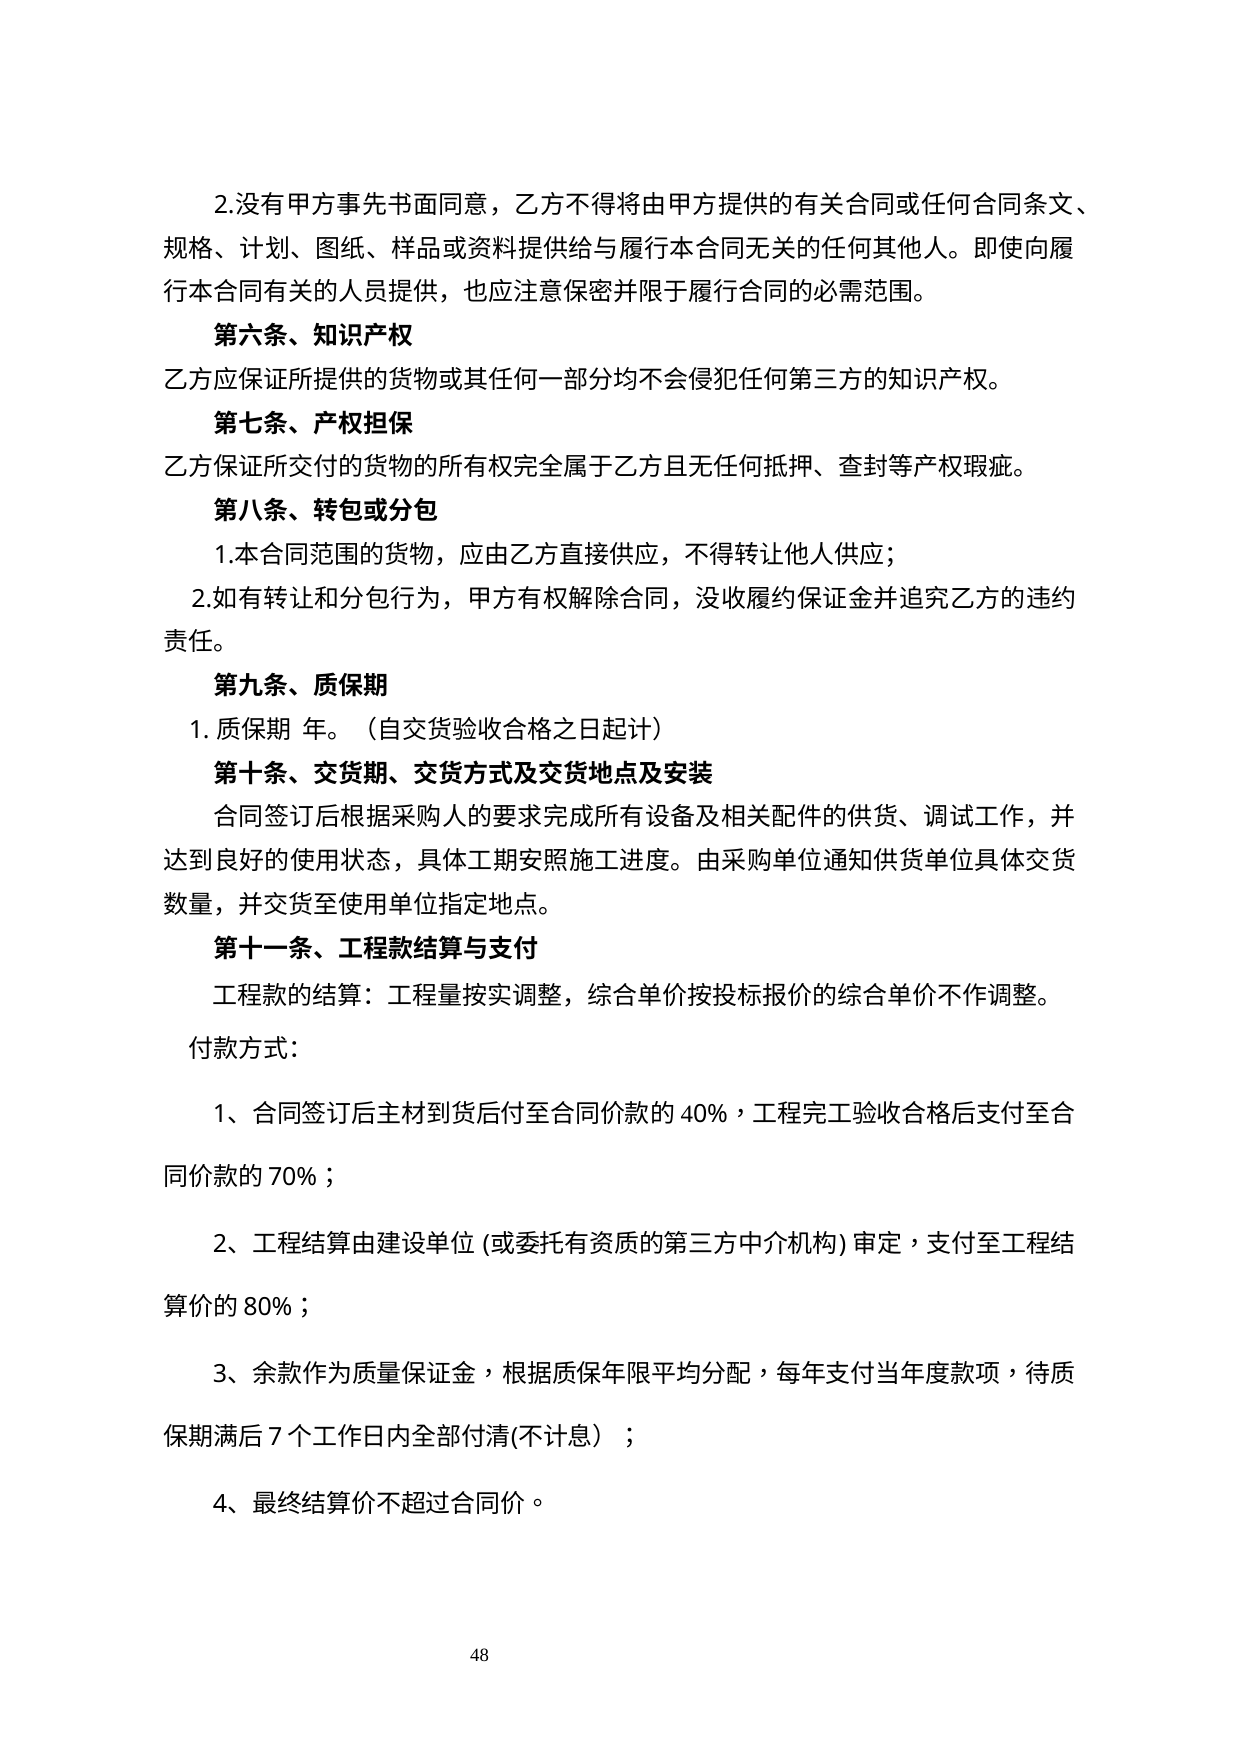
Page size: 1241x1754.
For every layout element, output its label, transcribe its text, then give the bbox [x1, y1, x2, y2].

list 1、合同签订后主材到货后付至合同价款的40%，工程完工验收合格后支付至合同价款的70%； [163, 1079, 1077, 1209]
list 付款方式： [163, 1014, 1077, 1079]
list 3、余款作为质量保证金，根据质保年限平均分配，每年支付当年度款项，待质保期满后7个工作日内全部付清(不计息）； [163, 1339, 1077, 1469]
text 乙方应保证所提供的货物或其任何一部分均不会侵犯任何第三方的知识产权。 [163, 353, 1077, 397]
list 4、最终结算价不超过合同价。 [163, 1469, 1077, 1534]
text 1.本合同范围的货物，应由乙方直接供应，不得转让他人供应； [163, 528, 1077, 572]
text 1. 质保期 年。（自交货验收合格之日起计） [163, 703, 1077, 747]
text 2.没有甲方事先书面同意，乙方不得将由甲方提供的有关合同或任何合同条文、规格、计划、图纸、样品或资料提供给与履行本合同无关的任何其他人。即使向履行本合同有关的人员提供，也应注意保密并限于履行合同的必需范围。 [163, 178, 1077, 309]
text 第六条、知识产权 [163, 309, 1077, 353]
text 第十条、交货期、交货方式及交货地点及安装 [163, 747, 1077, 791]
text 合同签订后根据采购人的要求完成所有设备及相关配件的供货、调试工作，并达到良好的使用状态，具体工期安照施工进度。由采购单位通知供货单位具体交货数量，并交货至使用单位指定地点。 [163, 791, 1077, 922]
text 第十一条、工程款结算与支付 [163, 922, 1077, 966]
text 第七条、产权担保 [163, 397, 1077, 441]
text 工程款的结算：工程量按实调整，综合单价按投标报价的综合单价不作调整。 [163, 966, 1077, 1014]
text 乙方保证所交付的货物的所有权完全属于乙方且无任何抵押、查封等产权瑕疵。 [163, 441, 1077, 484]
text 第九条、质保期 [163, 659, 1077, 703]
list 2、工程结算由建设单位 (或委托有资质的第三方中介机构) 审定，支付至工程结算价的80%； [163, 1209, 1077, 1339]
text 2.如有转让和分包行为，甲方有权解除合同，没收履约保证金并追究乙方的违约责任。 [163, 572, 1077, 659]
text 第八条、转包或分包 [163, 484, 1077, 528]
